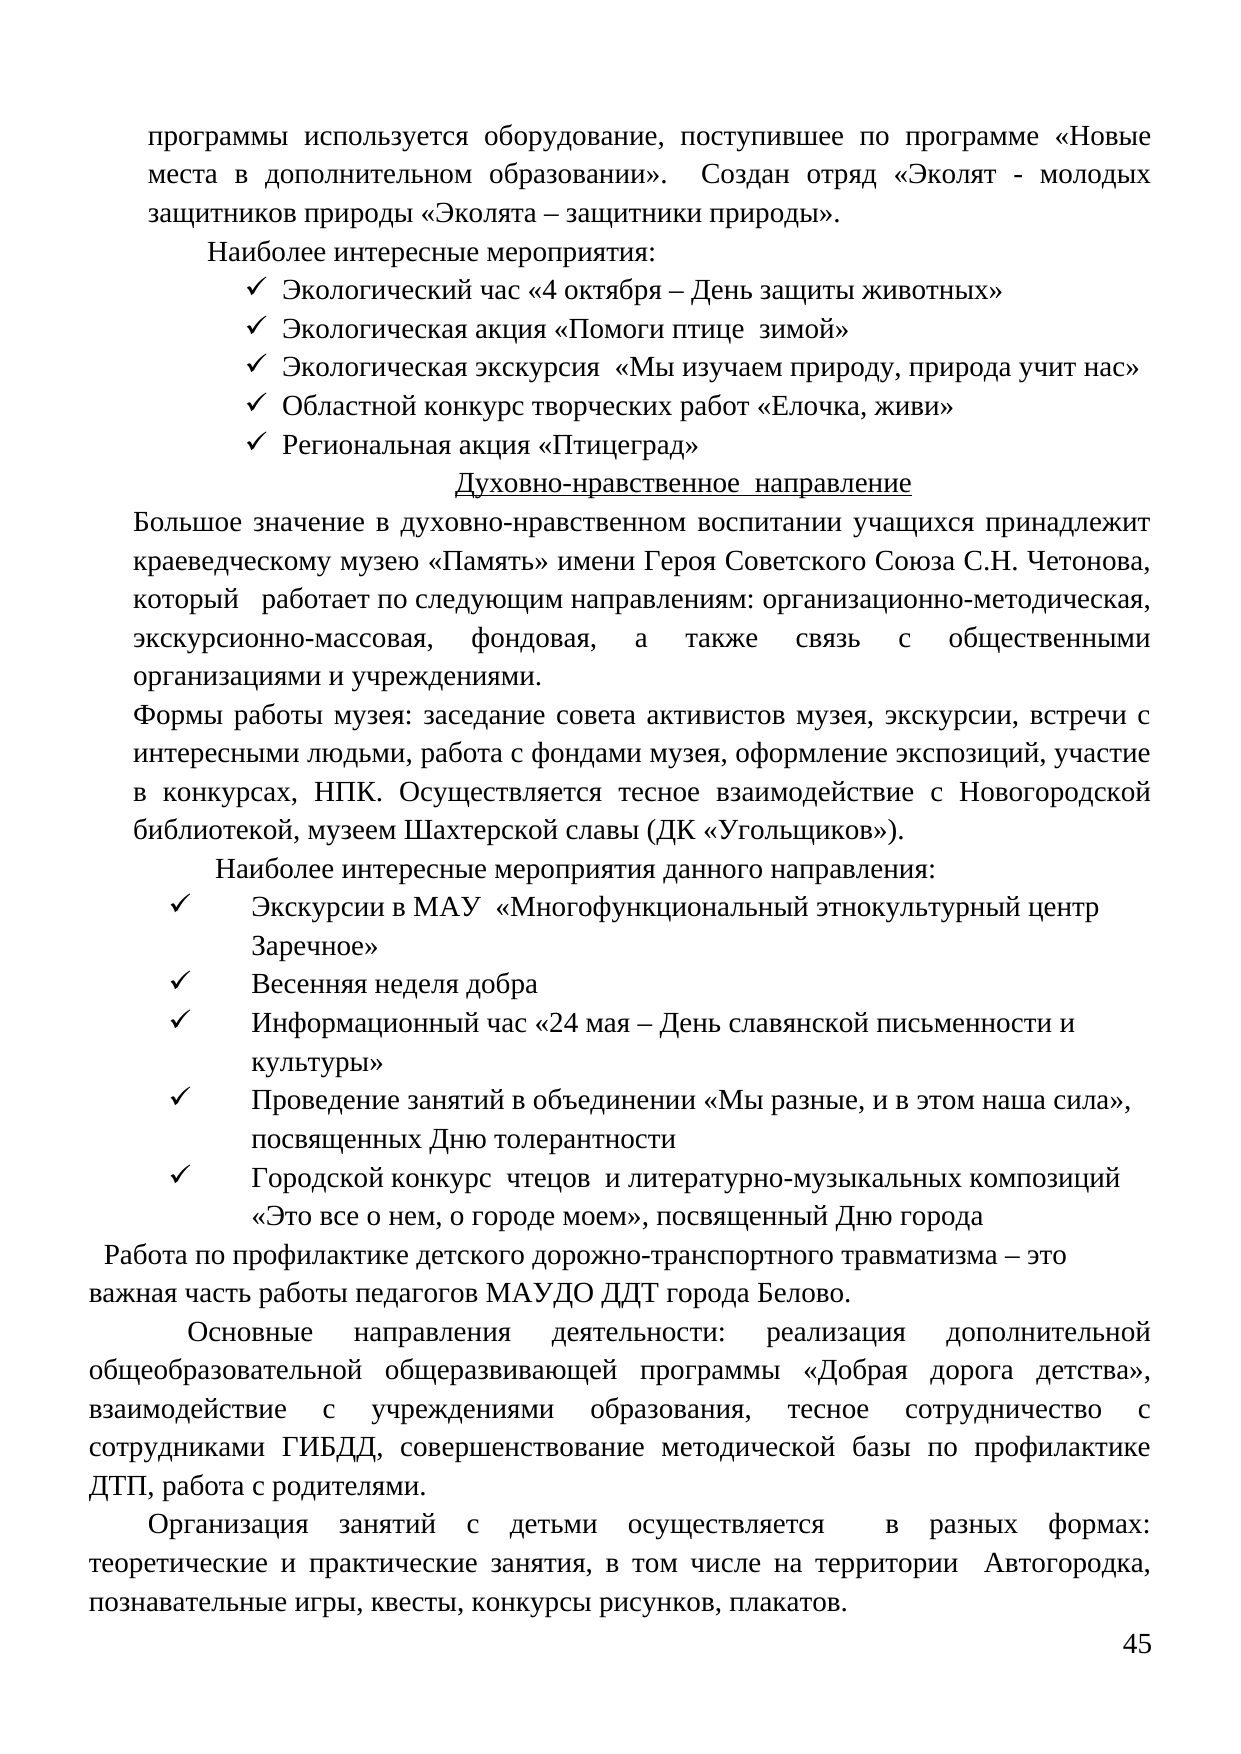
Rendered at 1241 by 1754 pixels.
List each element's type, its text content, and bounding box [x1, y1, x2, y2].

list Экологическая экскурсия «Мы изучаем природу, природа учит нас» [244, 349, 1152, 383]
list Информационный час «24 мая – День славянской письменности и культуры» [168, 1005, 1152, 1077]
text Основные направления деятельности: реализация дополнительной общеобразовательной общеразвивающей программы «Добрая дорога детства», взаимодействие с учреждениями образования, тесное сотрудничество с сотрудниками ГИБДД, совершенствование методической базы по профилактике ДТП, работа с родителями. [88, 1314, 1152, 1502]
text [148, 118, 1152, 229]
text Духовно-нравственное направление [177, 466, 1152, 499]
list Областной конкурс творческих работ «Елочка, живи» [244, 388, 1152, 422]
text Работа по профилактике детского дорожно-транспортного травматизма – это важная часть работы педагогов МАУДО ДДТ города Белово. [88, 1237, 1152, 1309]
list Весенняя неделя добра [168, 967, 1152, 1000]
list Экологическая акция «Помоги птице зимой» [244, 311, 1152, 344]
text Формы работы музея: заседание совета активистов музея, экскурсии, встречи с интересными людьми, работа с фондами музея, оформление экспозиций, участие в конкурсах, НПК. Осуществляется тесное взаимодействие с Новогородской библиотекой, музеем Шахтерской славы (ДК «Угольщиков»). [133, 697, 1152, 846]
list Проведение занятий в объединении «Мы разные, и в этом наша сила», посвященных Дню толерантности [168, 1082, 1152, 1155]
text Наиболее интересные мероприятия: [207, 234, 1152, 267]
text Большое значение в духовно-нравственном воспитании учащихся принадлежит краеведческому музею «Память» имени Героя Советского Союза С.Н. Четонова, который работает по следующим направлениям: организационно-методическая, экскурсионно-массовая, фондовая, а также связь с общественными организациями и учреждениями. [133, 504, 1152, 692]
list Экологический час «4 октября – День защиты животных» [244, 272, 1152, 306]
list Экскурсии в МАУ «Многофункциональный этнокультурный центр Заречное» [168, 889, 1152, 962]
text Организация занятий с детьми осуществляется в разных формах: теоретические и практические занятия, в том числе на территории Автогородка, познавательные игры, квесты, конкурсы рисунков, плакатов. [88, 1507, 1152, 1617]
list Городской конкурс чтецов и литературно-музыкальных композиций «Это все о нем, о городе моем», посвященный Дню города [168, 1160, 1152, 1232]
text Наиболее интересные мероприятия данного направления: [177, 851, 1152, 884]
list Региональная акция «Птицеград» [244, 427, 1152, 461]
